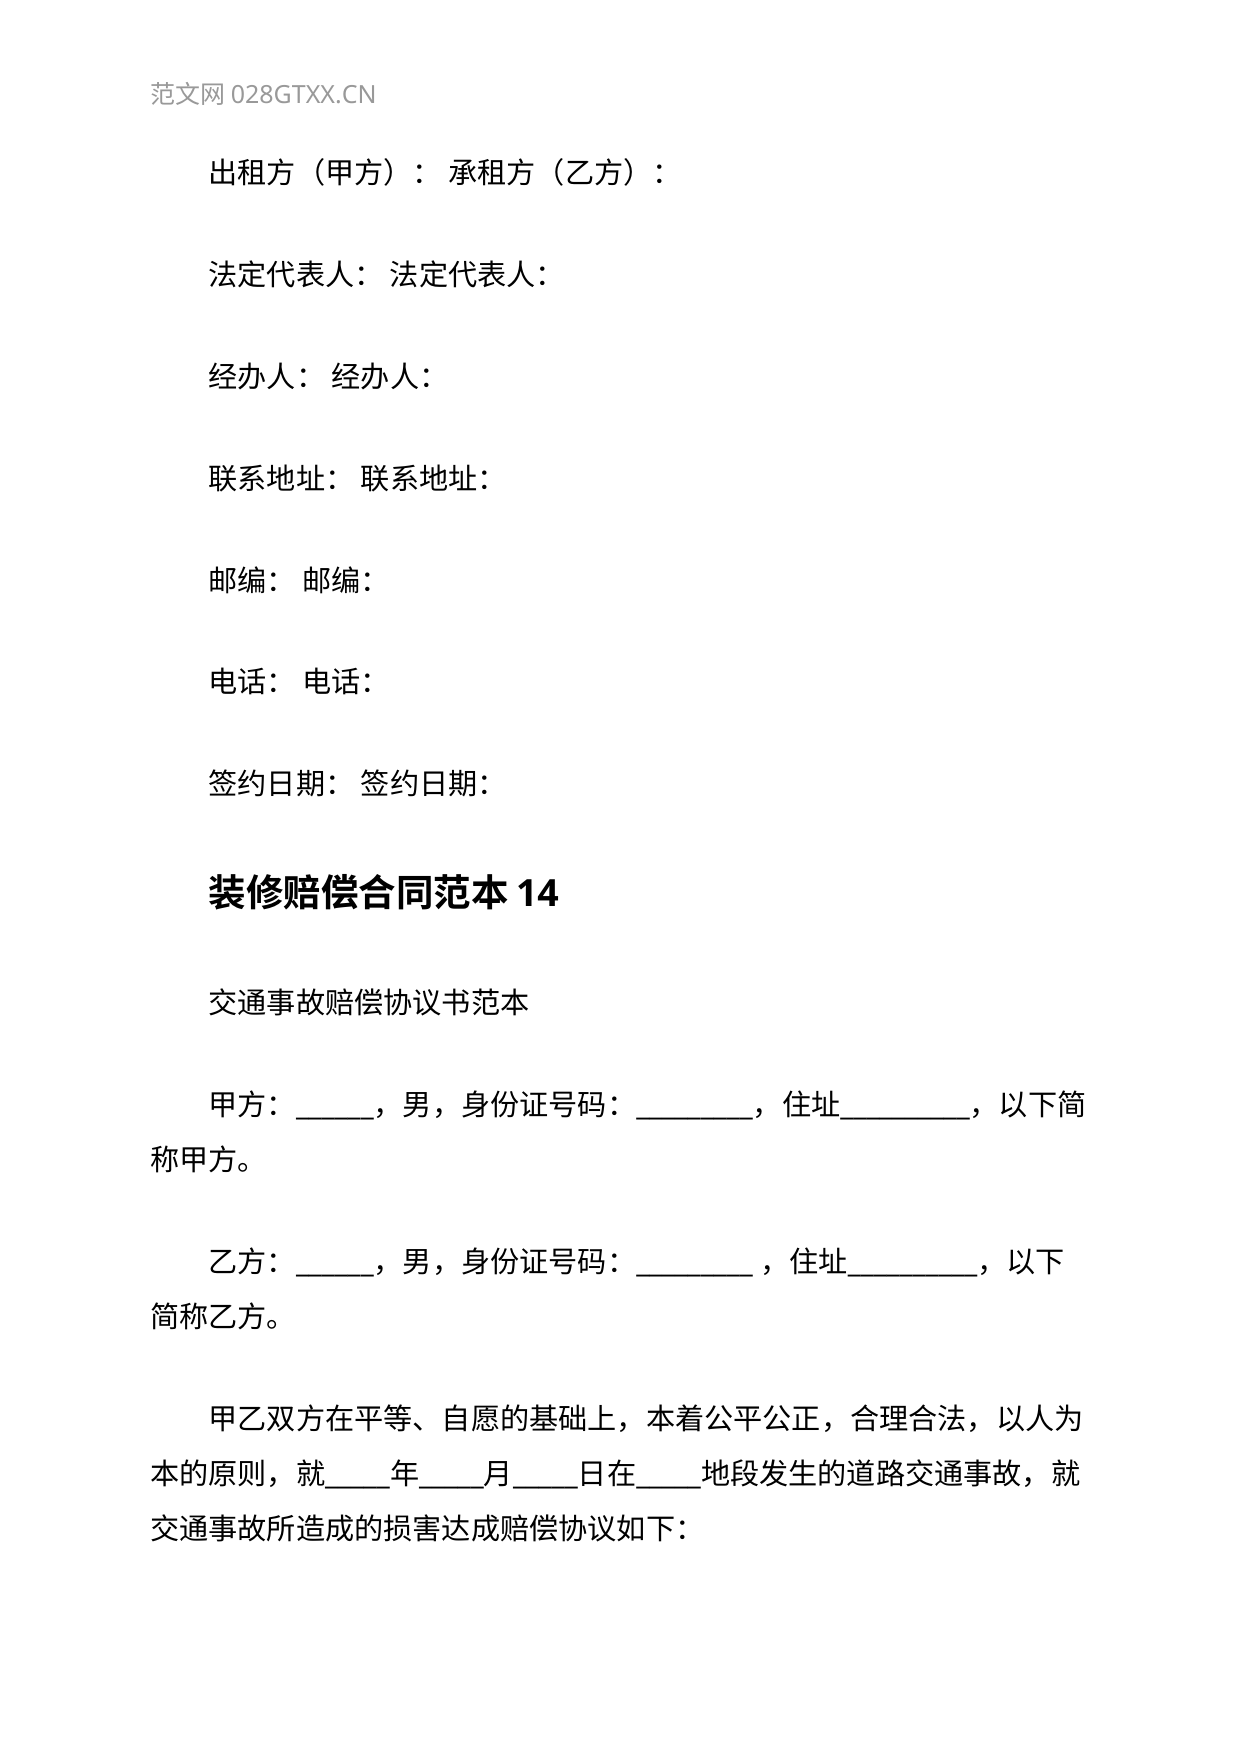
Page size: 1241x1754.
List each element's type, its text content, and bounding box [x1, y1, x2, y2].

text 交通事故赔偿协议书范本 [150, 980, 1090, 1022]
text 签约日期： 签约日期： [150, 761, 1090, 803]
text 联系地址： 联系地址： [150, 455, 1090, 498]
text 乙方：______，男，身份证号码：_________ ，住址__________，以下简称乙方。 [150, 1238, 1090, 1336]
text 法定代表人： 法定代表人： [150, 252, 1090, 294]
text 装修赔偿合同范本14 [150, 862, 1090, 917]
text 邮编： 邮编： [150, 557, 1090, 599]
text 电话： 电话： [150, 659, 1090, 701]
text 经办人： 经办人： [150, 353, 1090, 396]
text 出租方（甲方）： 承租方（乙方）： [150, 150, 1090, 192]
text 甲乙双方在平等、自愿的基础上，本着公平公正，合理合法，以人为本的原则，就_____年_____月_____日在_____地段发生的道路交通事故，就交通事故所造成的损害达成赔偿协议如下： [150, 1395, 1090, 1547]
text 甲方：______，男，身份证号码：_________，住址__________，以下简称甲方。 [150, 1082, 1090, 1179]
